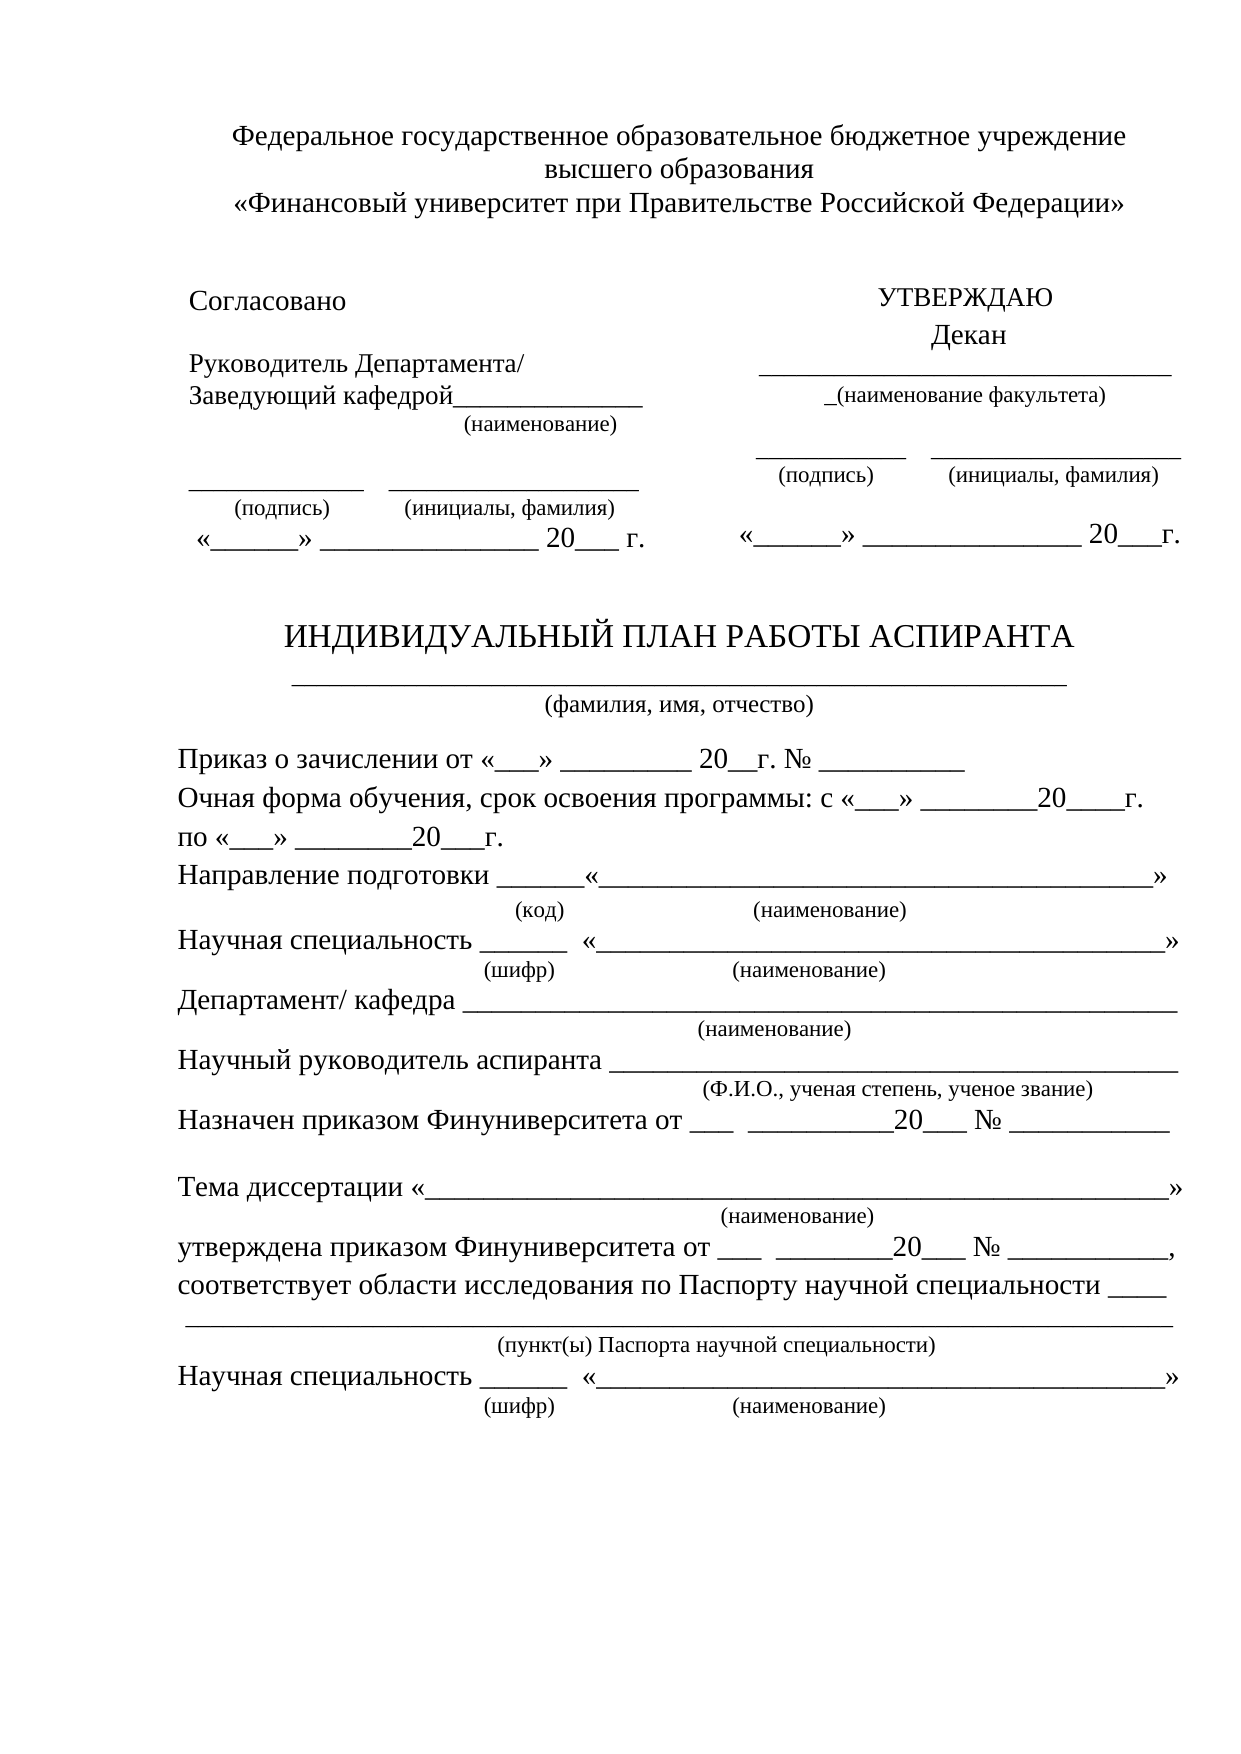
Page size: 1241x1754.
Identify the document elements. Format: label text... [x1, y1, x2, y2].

text ______________________________________________________________ [177, 660, 1181, 689]
text соответствует области исследования по Паспорту научной специальности ____ [177, 1267, 1181, 1301]
text Научная специальность ______ «_______________________________________» [177, 1358, 1181, 1392]
text Научная специальность ______ «_______________________________________» [177, 922, 1181, 956]
text Федеральное государственное образовательное бюджетное учреждение [177, 118, 1181, 152]
text Назначен приказом Финуниверситета от ___ __________20___ № ___________ [177, 1102, 1196, 1135]
text (Ф.И.О., ученая степень, ученое звание) [177, 1075, 1181, 1102]
text Направление подготовки ______«______________________________________» [177, 857, 1181, 891]
text Научный руководитель аспиранта _______________________________________ [177, 1042, 1181, 1075]
text _______________________________________________________________________________ (пункт(ы) Паспорта научной специальности) [177, 1301, 1181, 1358]
text Департамент/ кафедра _________________________________________________ [177, 982, 1181, 1016]
text Очная форма обучения, срок освоения программы: с «___» ________20____г. по «___» ________20___г. [177, 780, 1181, 852]
text (фамилия, имя, отчество) [177, 689, 1181, 717]
text (код) (наименование) [177, 896, 1181, 922]
text Приказ о зачислении от «___» _________ 20__г. № __________ [177, 742, 1181, 775]
text (шифр) (наименование) [177, 956, 1181, 982]
text ИНДИВИДУАЛЬНЫЙ ПЛАН РАБОТЫ АСПИРАНТА [177, 616, 1181, 654]
text высшего образования [177, 152, 1181, 185]
table_header Согласовано Руководитель Департамента/ Заведующий кафедрой______________ (наименование) ______________ ____________________ (подпись) (инициалы, фамилия) «______» _______________ 20___ г. [177, 252, 738, 582]
text (наименование) [177, 1202, 1181, 1229]
text Тема диссертации «___________________________________________________» [177, 1169, 1226, 1202]
text «Финансовый университет при Правительстве Российской Федерации» [177, 185, 1181, 219]
text (шифр) (наименование) [177, 1392, 1181, 1418]
table_header Утверждаю Декан __________________________________(наименование факультета) ____________ ____________________ (подпись) (инициалы, фамилия) «______» _______________ 20___г. [738, 252, 1192, 582]
text утверждена приказом Финуниверситета от ___ ________20___ № ___________, [177, 1229, 1181, 1262]
text (наименование) [177, 1016, 1181, 1042]
